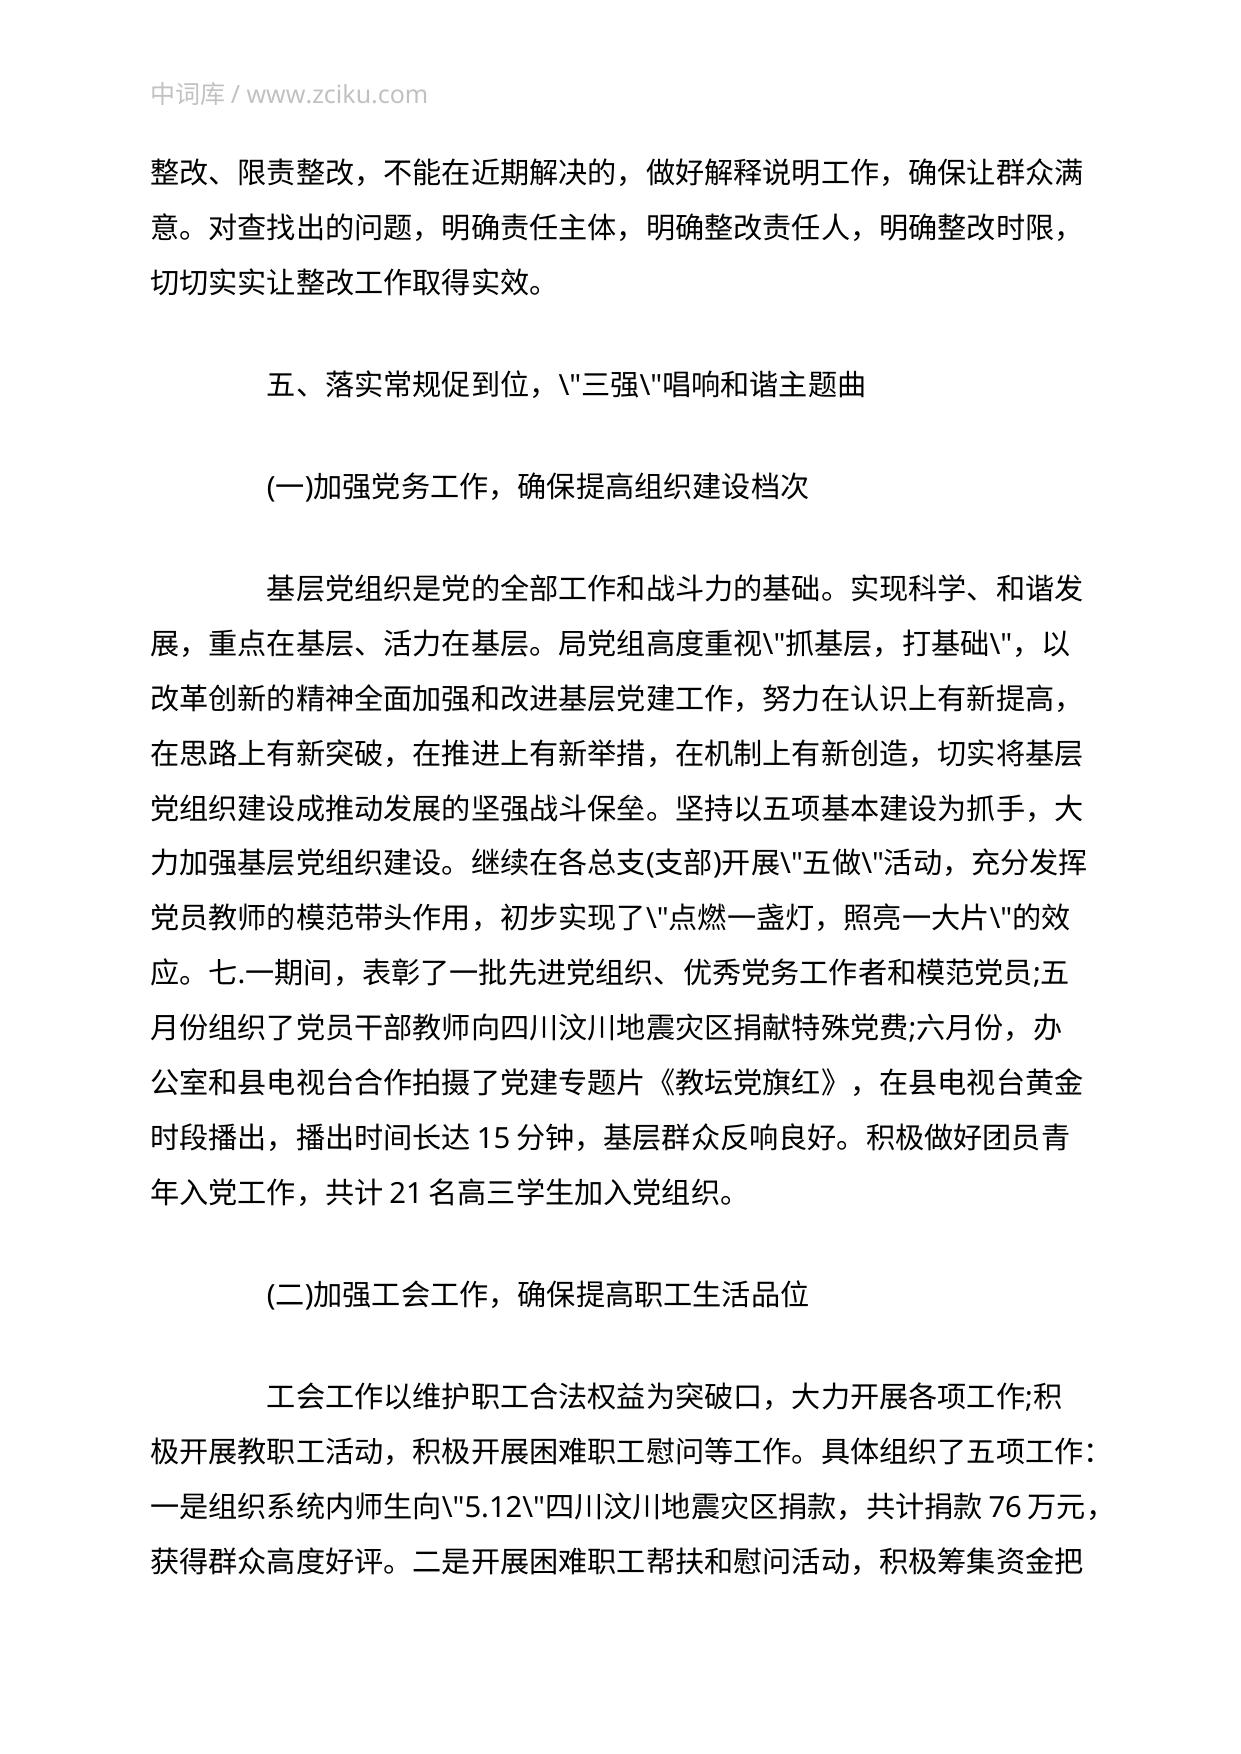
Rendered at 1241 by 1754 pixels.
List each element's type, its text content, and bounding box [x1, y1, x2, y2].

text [150, 1374, 1090, 1581]
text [150, 150, 1090, 302]
text 基层党组织是党的全部工作和战斗力的基础。实现科学、和谐发展，重点在基层、活力在基层。局党组高度重视\"抓基层，打基础\"，以改革创新的精神全面加强和改进基层党建工作，努力在认识上有新提高，在思路上有新突破，在推进上有新举措，在机制上有新创造，切实将基层党组织建设成推动发展的坚强战斗保垒。坚持以五项基本建设为抓手，大力加强基层党组织建设。继续在各总支(支部)开展\"五做\"活动，充分发挥党员教师的模范带头作用，初步实现了\"点燃一盏灯，照亮一大片\"的效应。七.一期间，表彰了一批先进党组织、优秀党务工作者和模范党员;五月份组织了党员干部教师向四川汶川地震灾区捐献特殊党费;六月份，办公室和县电视台合作拍摄了党建专题片《教坛党旗红》，在县电视台黄金时段播出，播出时间长达15分钟，基层群众反响良好。积极做好团员青年入党工作，共计21名高三学生加入党组织。 [150, 566, 1090, 1212]
text (二)加强工会工作，确保提高职工生活品位 [150, 1272, 1090, 1314]
text (一)加强党务工作，确保提高组织建设档次 [150, 463, 1090, 506]
text 五、落实常规促到位，\"三强\"唱响和谐主题曲 [150, 362, 1090, 404]
